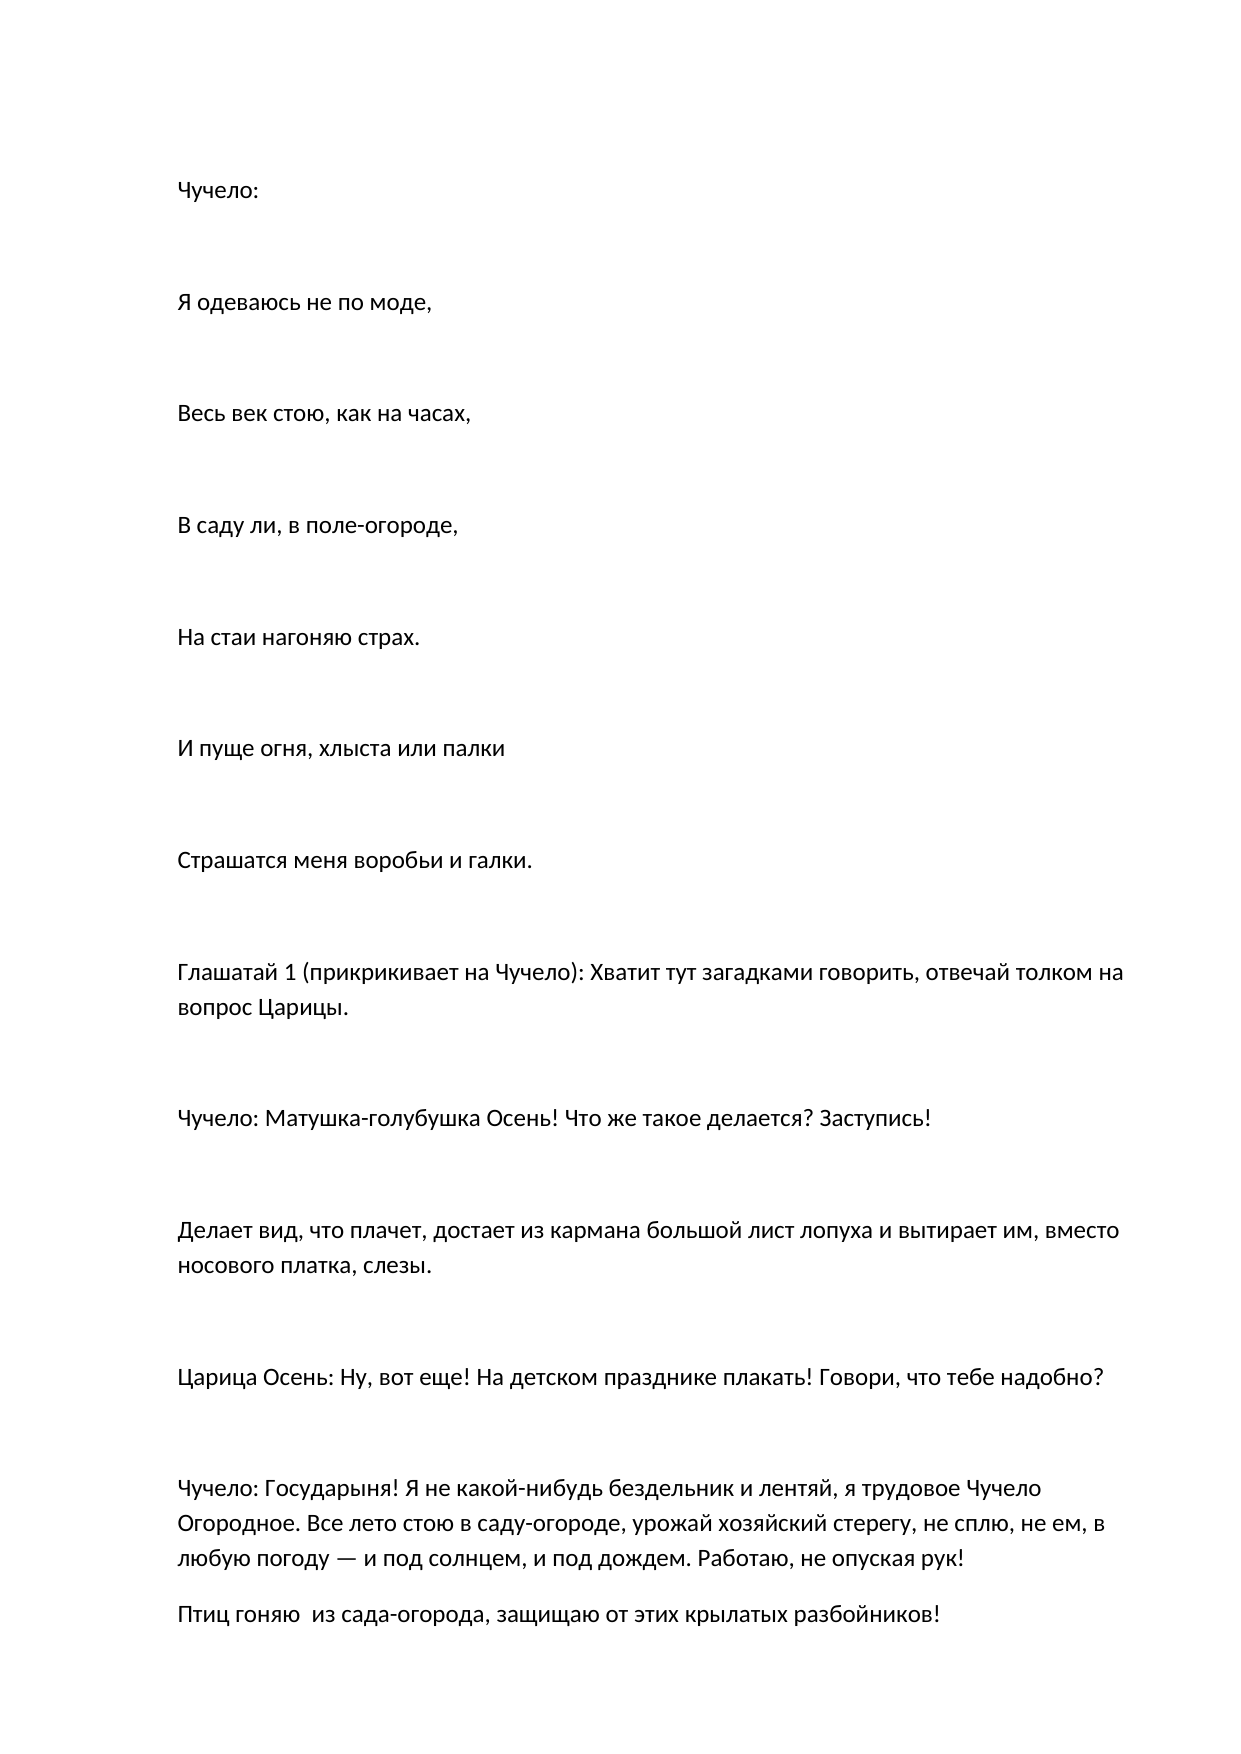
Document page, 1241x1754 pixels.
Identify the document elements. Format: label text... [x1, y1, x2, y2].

text Птиц гоняю из сада-огорода, защищаю от этих крылатых разбойников! [177, 1598, 1152, 1629]
text Весь век стою, как на часах, [177, 397, 1152, 428]
text Чучело: [177, 174, 1152, 204]
text В саду ли, в поле-огороде, [177, 509, 1152, 539]
text Я одеваюсь не по моде, [177, 286, 1152, 316]
text Страшатся меня воробьи и галки. [177, 844, 1152, 874]
text Делает вид, что плачет, достает из кармана большой лист лопуха и вытирает им, вместо носового платка, слезы. [177, 1214, 1152, 1279]
text Чучело: Государыня! Я не какой-нибудь бездельник и лентяй, я трудовое Чучело Огородное. Все лето стою в саду-огороде, урожай хозяйский стерегу, не сплю, не ем, в любую погоду — и под солнцем, и под дождем. Работаю, не опуская рук! [177, 1472, 1152, 1573]
text И пуще огня, хлыста или палки [177, 732, 1152, 763]
text На стаи нагоняю страх. [177, 621, 1152, 651]
text Глашатай 1 (прикрикивает на Чучело): Хватит тут загадками говорить, отвечай толком на вопрос Царицы. [177, 956, 1152, 1021]
text Чучело: Матушка-голубушка Осень! Что же такое делается? Заступись! [177, 1102, 1152, 1133]
text Царица Осень: Ну, вот еще! На детском празднике плакать! Говори, что тебе надобно? [177, 1361, 1152, 1391]
